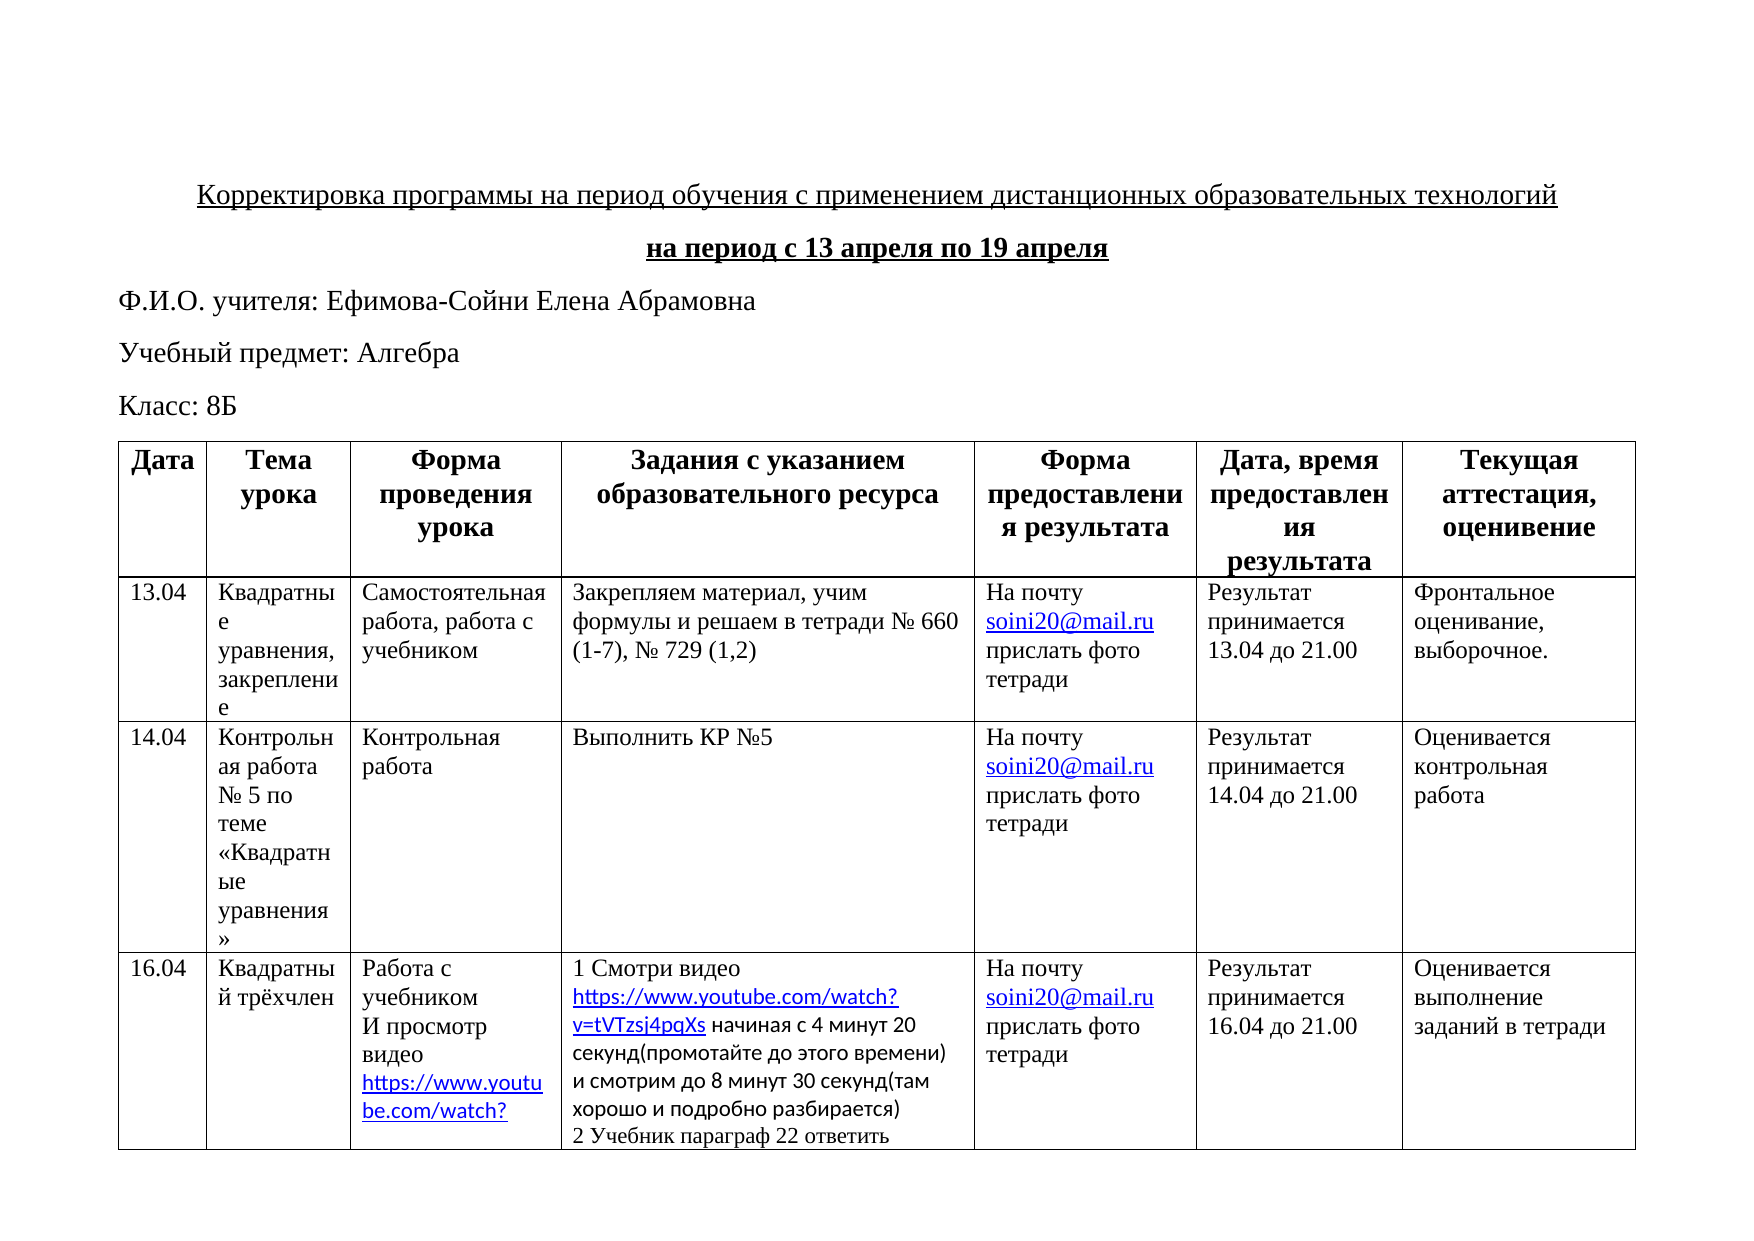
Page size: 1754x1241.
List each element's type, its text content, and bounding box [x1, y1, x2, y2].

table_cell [975, 953, 1196, 1148]
text Класс: 8Б [118, 388, 1636, 422]
table_cell Выполнить КР №5 [562, 722, 974, 952]
table_header Дата [119, 442, 206, 576]
table_cell Контрольная работа № 5 по теме «Квадратные уравнения» [207, 722, 350, 952]
table_cell Оценивается контрольная работа [1403, 722, 1635, 952]
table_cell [1403, 953, 1635, 1148]
table_cell 16.04 [119, 953, 206, 1148]
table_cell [1197, 953, 1402, 1148]
table_header Дата, время предоставления результата [1197, 442, 1402, 576]
table_cell На почту soini20@mail.ru прислать фото тетради [975, 722, 1196, 952]
table_header Форма предоставления результата [975, 442, 1196, 576]
table_cell 13.04 [119, 578, 206, 721]
table_cell Результат принимается 14.04 до 21.00 [1197, 722, 1402, 952]
table_cell Контрольная работа [351, 722, 561, 952]
table_header Задания с указанием образовательного ресурса [562, 442, 974, 576]
table_cell Результат принимается 13.04 до 21.00 [1197, 578, 1402, 721]
text на период с 13 апреля по 19 апреля [118, 230, 1636, 263]
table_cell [562, 953, 974, 1148]
table_header Текущая аттестация, оценивение [1403, 442, 1635, 576]
table_cell Самостоятельная работа, работа с учебником [351, 578, 561, 721]
table_cell Квадратный трёхчлен [207, 953, 350, 1148]
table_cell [351, 953, 561, 1148]
table_cell Квадратные уравнения, закрепление [207, 578, 350, 721]
table_header Тема урока [207, 442, 350, 576]
table_cell На почту soini20@mail.ru прислать фото тетради [975, 578, 1196, 721]
table_cell 14.04 [119, 722, 206, 952]
table_cell Фронтальное оценивание, выборочное. [1403, 578, 1635, 721]
text Ф.И.О. учителя: Ефимова-Сойни Елена Абрамовна [118, 283, 1636, 316]
text Корректировка программы на период обучения с применением дистанционных образовательных технологий [118, 177, 1636, 211]
table_header Форма проведения урока [351, 442, 561, 576]
table_cell Закрепляем материал, учим формулы и решаем в тетради № 660 (1-7), № 729 (1,2) [562, 578, 974, 721]
text Учебный предмет: Алгебра [118, 336, 1636, 369]
